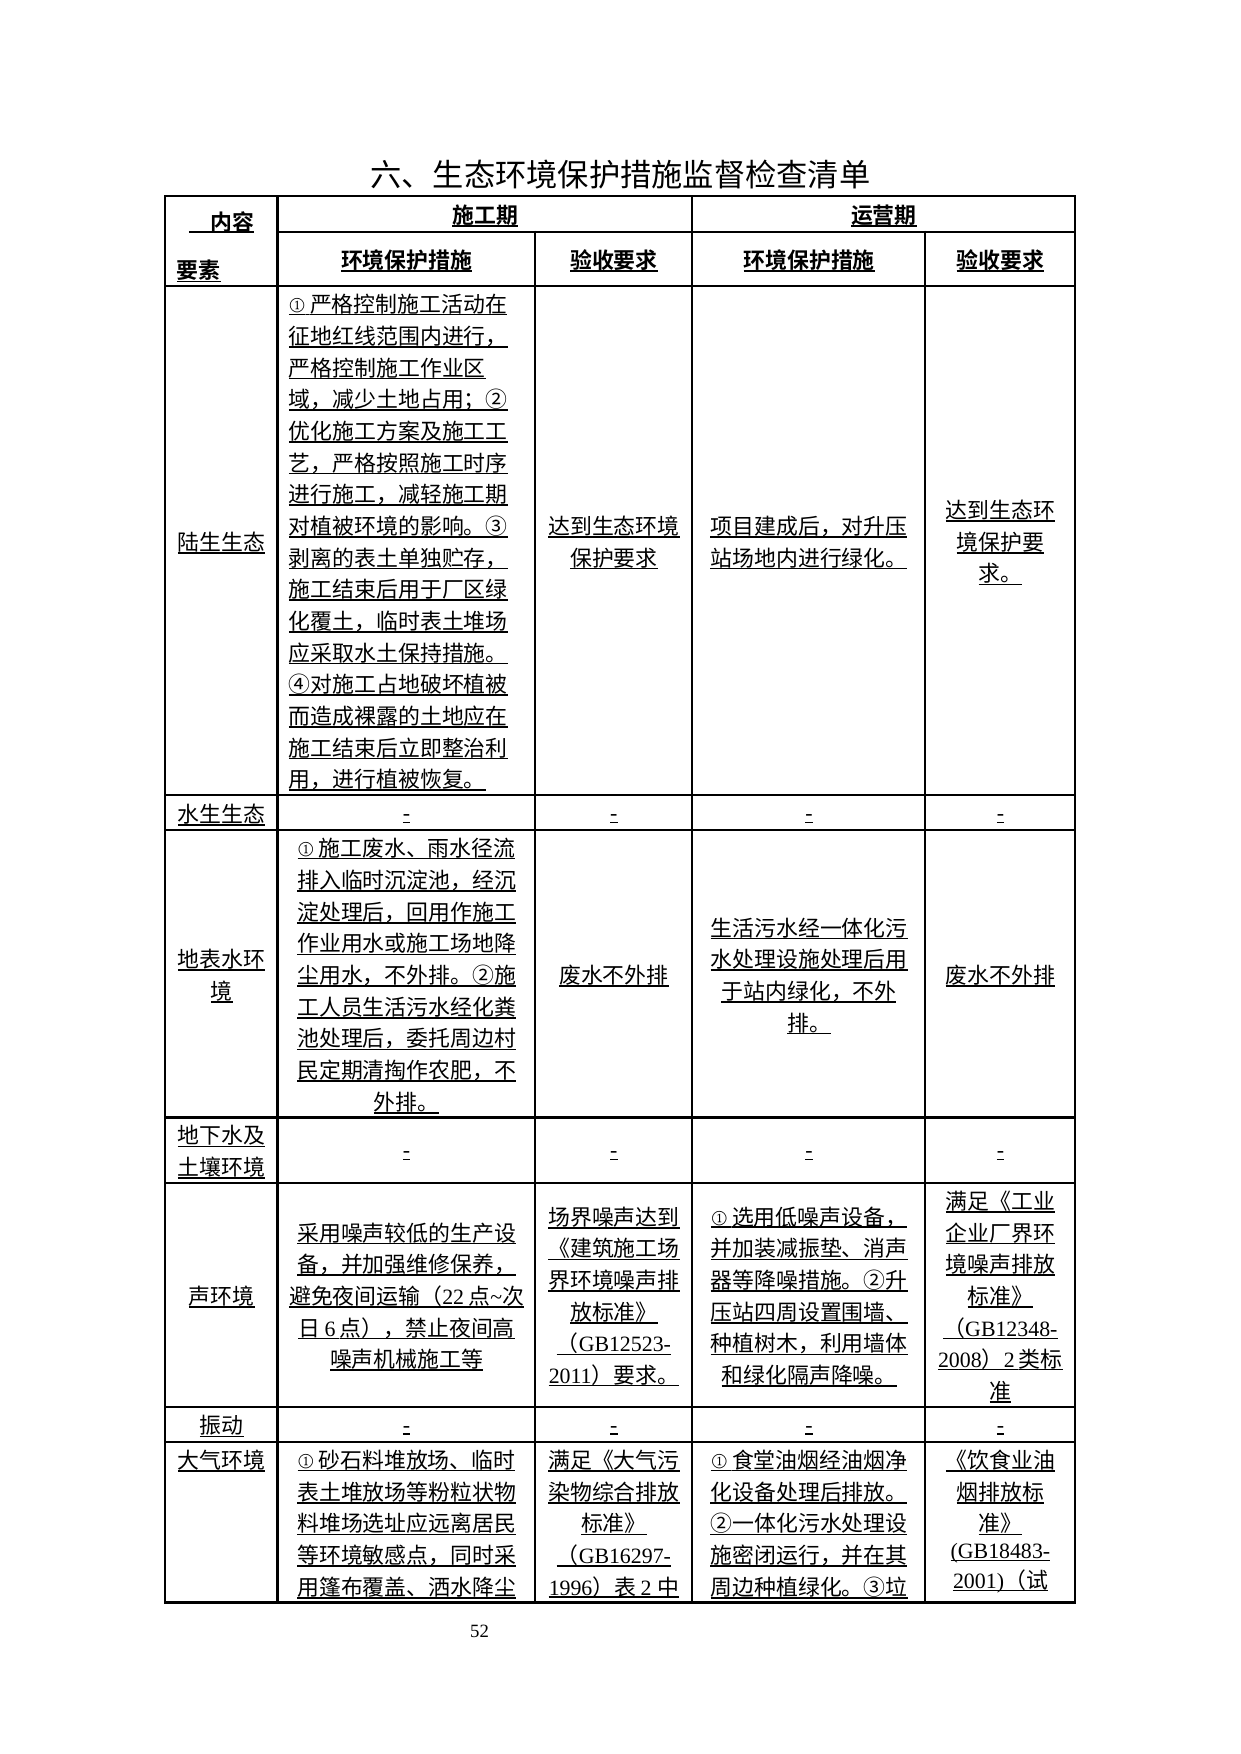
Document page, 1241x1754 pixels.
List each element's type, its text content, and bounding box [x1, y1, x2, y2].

table_cell - [926, 1119, 1074, 1182]
table_cell 验收要求 [536, 233, 691, 285]
table_cell - [536, 796, 691, 829]
table_header 施工期 [279, 197, 691, 231]
table_cell 采用噪声较低的生产设备，并加强维修保养，避免夜间运输（22点~次日6点），禁止夜间高噪声机械施工等 [279, 1184, 534, 1406]
table_cell 项目建成后，对升压站场地内进行绿化。 [693, 287, 924, 794]
table_cell 水生生态 [166, 796, 276, 829]
table_cell - [536, 1119, 691, 1182]
table_cell 场界噪声达到《建筑施工场界环境噪声排放标准》（GB12523-2011）要求。 [536, 1184, 691, 1406]
table_cell 验收要求 [926, 233, 1074, 285]
table_cell 环境保护措施 [279, 233, 534, 285]
table_cell 环境保护措施 [693, 233, 924, 285]
table_cell 达到生态环境保护要求 [536, 287, 691, 794]
table_header 内容 要素 [166, 197, 276, 285]
table_cell 满足《工业企业厂界环境噪声排放标准》（GB12348-2008）2类标准 [926, 1184, 1074, 1406]
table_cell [279, 1443, 534, 1601]
table_cell 大气环境 [166, 1443, 276, 1601]
table_cell - [279, 796, 534, 829]
table_cell ①严格控制施工活动在征地红线范围内进行，严格控制施工作业区域，减少土地占用；②优化施工方案及施工工艺，严格按照施工时序进行施工，减轻施工期对植被环境的影响。③剥离的表土单独贮存，施工结束后用于厂区绿化覆土，临时表土堆场应采取水土保持措施。④对施工占地破坏植被而造成裸露的土地应在施工结束后立即整治利用，进行植被恢复。 [279, 287, 534, 794]
table_cell 声环境 [166, 1184, 276, 1406]
table_cell 达到生态环境保护要求。 [926, 287, 1074, 794]
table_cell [536, 1443, 691, 1601]
table_cell - [693, 1119, 924, 1182]
table_cell 废水不外排 [926, 831, 1074, 1116]
table_cell 地下水及土壤环境 [166, 1119, 276, 1182]
table_cell 废水不外排 [536, 831, 691, 1116]
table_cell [926, 1443, 1074, 1601]
table_cell - [536, 1408, 691, 1441]
table_cell 地表水环境 [166, 831, 276, 1116]
table_cell - [279, 1408, 534, 1441]
text 六、生态环境保护措施监督检查清单 [165, 150, 1075, 195]
table_cell ①施工废水、雨水径流排入临时沉淀池，经沉淀处理后，回用作施工作业用水或施工场地降尘用水，不外排。②施工人员生活污水经化粪池处理后，委托周边村民定期清掏作农肥，不外排。 [279, 831, 534, 1116]
table_cell 生活污水经一体化污水处理设施处理后用于站内绿化，不外排。 [693, 831, 924, 1116]
table_cell - [926, 796, 1074, 829]
table_cell - [693, 1408, 924, 1441]
table_header 运营期 [693, 197, 1074, 231]
table_cell - [926, 1408, 1074, 1441]
table_cell - [693, 796, 924, 829]
table_cell 振动 [166, 1408, 276, 1441]
table_cell - [279, 1119, 534, 1182]
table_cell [693, 1443, 924, 1601]
table_cell ①选用低噪声设备，并加装减振垫、消声器等降噪措施。②升压站四周设置围墙、种植树木，利用墙体和绿化隔声降噪。 [693, 1184, 924, 1406]
table_cell 陆生生态 [166, 287, 276, 794]
